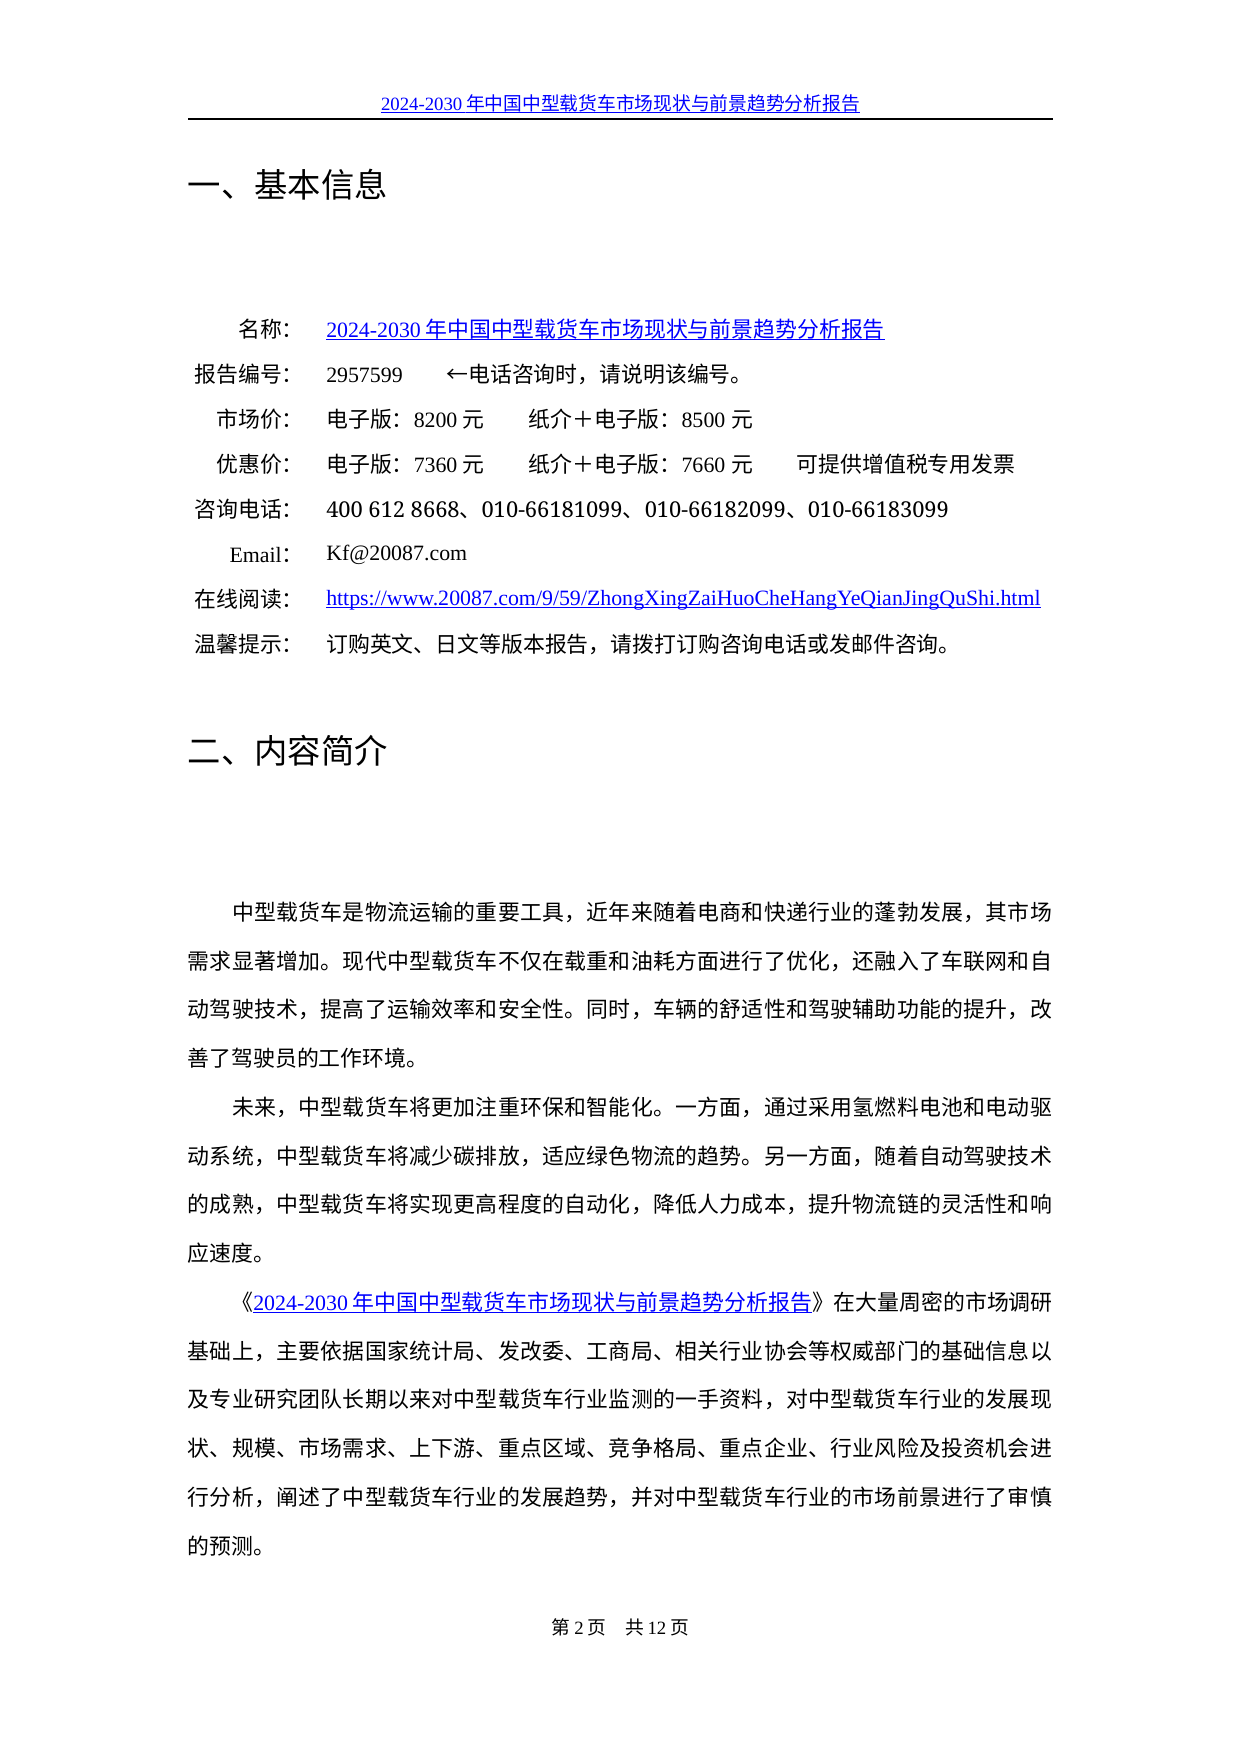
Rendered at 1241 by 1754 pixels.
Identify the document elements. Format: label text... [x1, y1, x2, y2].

table_cell 市场价： [167, 402, 315, 447]
table_cell 在线阅读： [167, 582, 315, 627]
table_cell 咨询电话： [167, 492, 315, 537]
table_cell Email： [167, 537, 315, 582]
table_cell 2957599 ←电话咨询时，请说明该编号。 [315, 357, 1073, 402]
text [187, 894, 1053, 1561]
table_cell Kf@20087.com [315, 537, 1073, 582]
table_cell 电子版：7360 元 纸介＋电子版：7660 元 可提供增值税专用发票 [315, 447, 1073, 492]
table_header 名称： [167, 312, 315, 357]
table_header 2024-2030年中国中型载货车市场现状与前景趋势分析报告 [315, 312, 1073, 357]
title 一、基本信息 [187, 150, 1053, 215]
table_cell 400 612 8668、010-66181099、010-66182099、010-66183099 [315, 492, 1073, 537]
table_cell 订购英文、日文等版本报告，请拨打订购咨询电话或发邮件咨询。 [315, 627, 1073, 672]
table_cell 优惠价： [167, 447, 315, 492]
table_cell 温馨提示： [167, 627, 315, 672]
table_cell 报告编号： [167, 357, 315, 402]
table_cell [315, 582, 1073, 627]
table_cell 电子版：8200 元 纸介＋电子版：8500 元 [315, 402, 1073, 447]
title 二、内容简介 [187, 717, 1053, 782]
